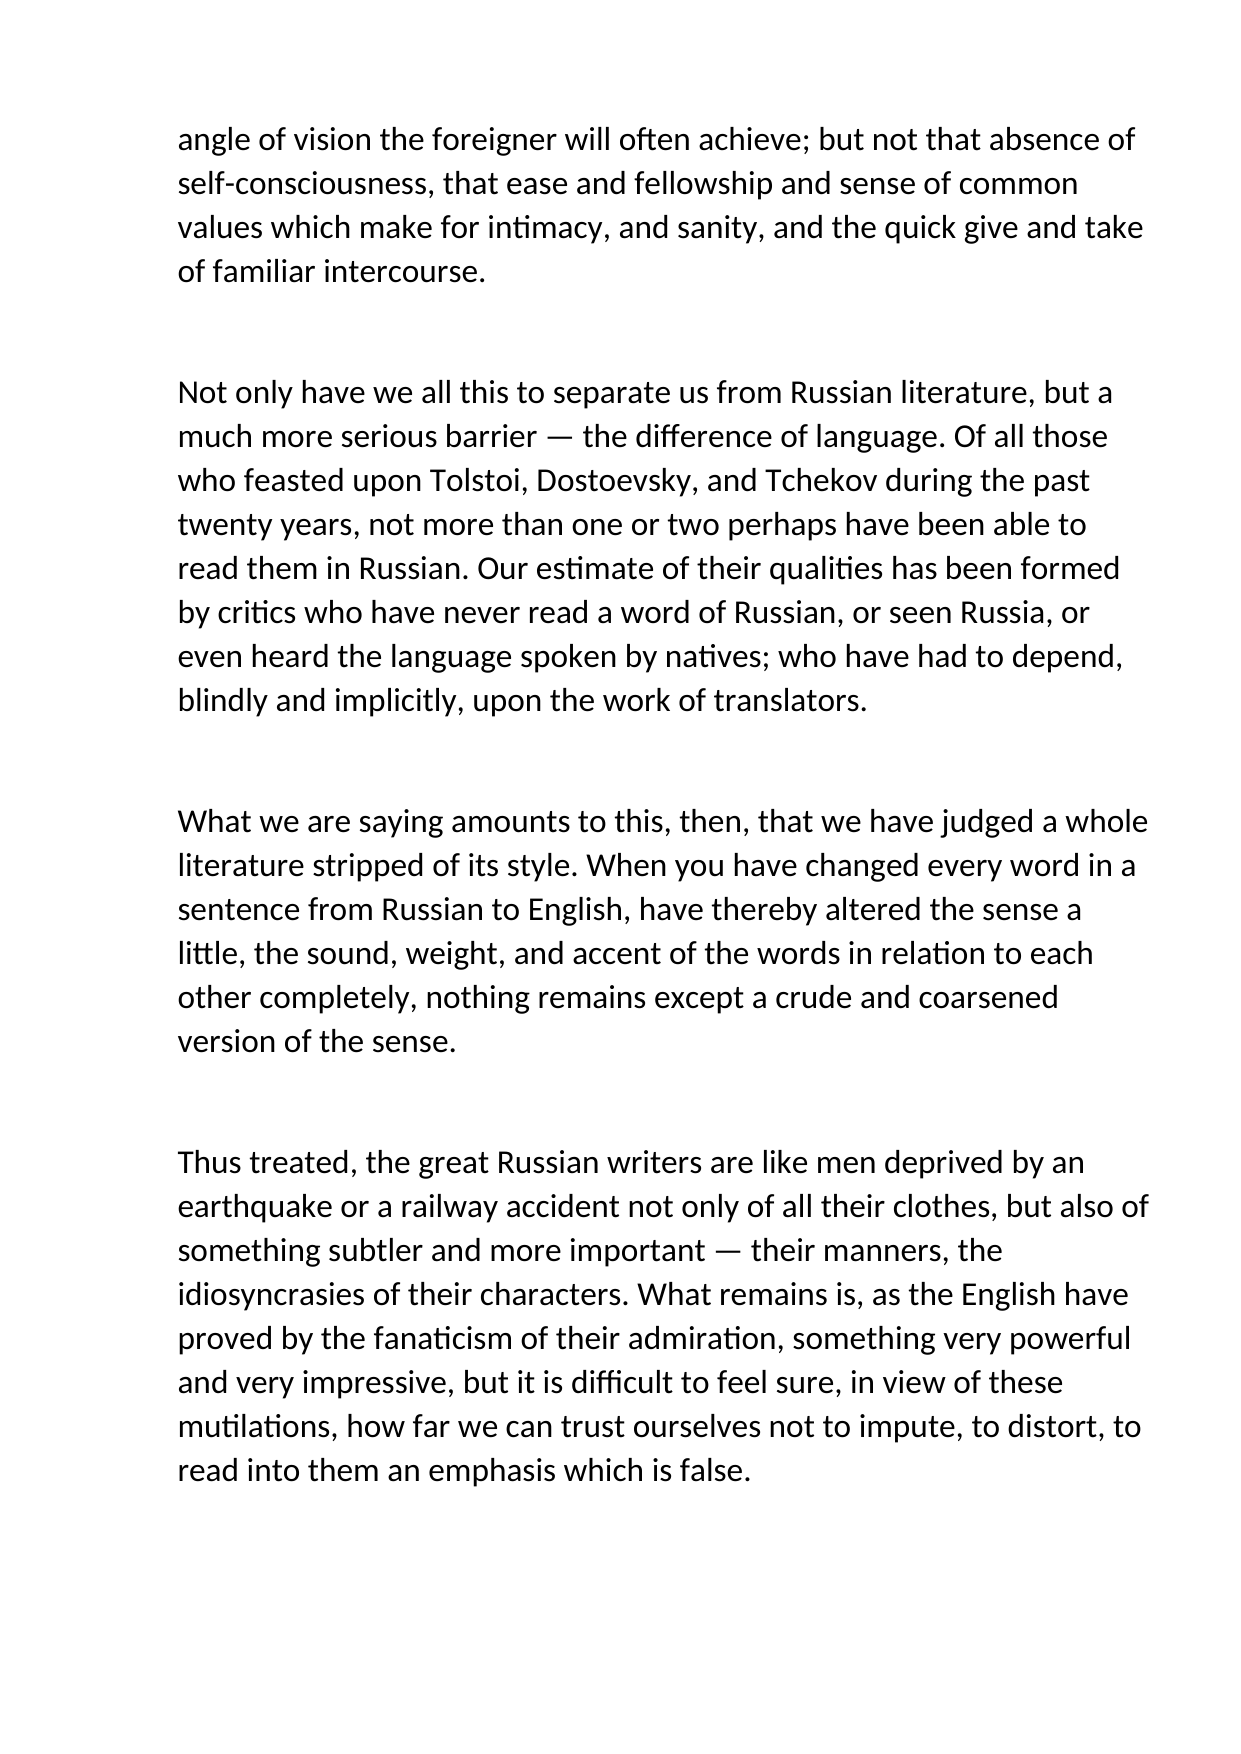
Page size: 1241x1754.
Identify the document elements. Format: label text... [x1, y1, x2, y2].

text What we are saying amounts to this, then, that we have judged a whole literature stripped of its style. When you have changed every word in a sentence from Russian to English, have thereby altered the sense a little, the sound, weight, and accent of the words in relation to each other completely, nothing remains except a crude and coarsened version of the sense. [177, 800, 1152, 1061]
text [177, 118, 1152, 291]
text Not only have we all this to separate us from Russian literature, but a much more serious barrier — the difference of language. Of all those who feasted upon Tolstoi, Dostoevsky, and Tchekov during the past twenty years, not more than one or two perhaps have been able to read them in Russian. Our estimate of their qualities has been formed by critics who have never read a word of Russian, or seen Russia, or even heard the language spoken by natives; who have had to depend, blindly and implicitly, upon the work of translators. [177, 371, 1152, 720]
text Thus treated, the great Russian writers are like men deprived by an earthquake or a railway accident not only of all their clothes, but also of something subtler and more important — their manners, the idiosyncrasies of their characters. What remains is, as the English have proved by the fanaticism of their admiration, something very powerful and very impressive, but it is difficult to feel sure, in view of these mutilations, how far we can trust ourselves not to impute, to distort, to read into them an emphasis which is false. [177, 1141, 1152, 1490]
